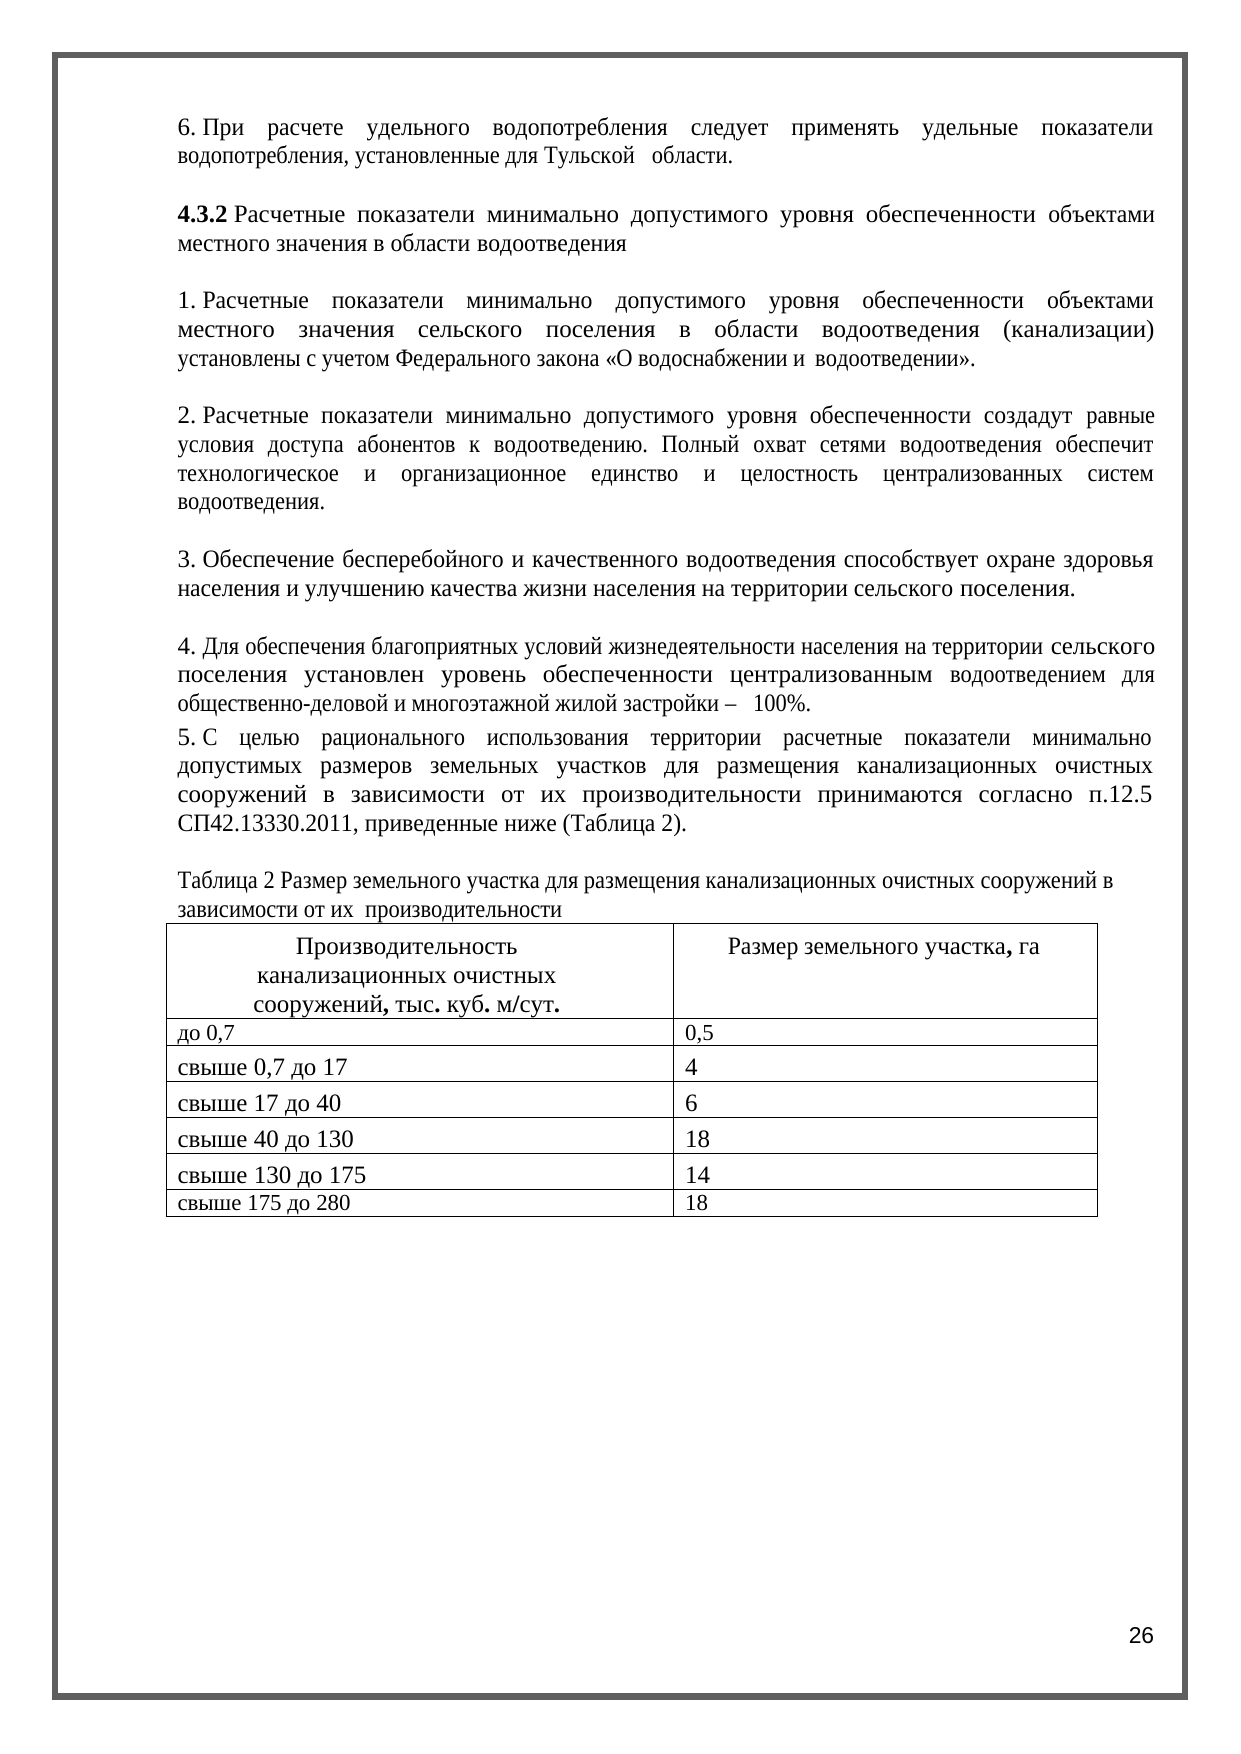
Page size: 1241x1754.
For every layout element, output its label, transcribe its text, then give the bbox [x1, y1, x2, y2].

text Таблица 2 Размер земельного участка для размещения канализационных очистных сооружений в зависимости от их производительности [177, 866, 1153, 923]
table_cell 6 [674, 1082, 1097, 1117]
table_cell 14 [674, 1154, 1097, 1188]
table_cell 18 [674, 1118, 1097, 1152]
table_header Производительность канализационных очистных сооружений, тыс. куб. м/сут. [167, 924, 673, 1018]
list Расчетные показатели минимально допустимого уровня обеспеченности создадут равные условия доступа абонентов к водоотведению. Полный охват сетями водоотведения обеспечит технологическое и организационное единство и целостность централизованных систем водоотведения. [177, 400, 1155, 515]
table_cell свыше 40 до 130 [167, 1118, 673, 1152]
table_cell cвыше 17 до 40 [167, 1082, 673, 1117]
table_cell 18 [674, 1190, 1097, 1216]
table_cell 4 [674, 1046, 1097, 1081]
table_header Размер земельного участка, га [674, 924, 1097, 1018]
list Для обеспечения благоприятных условий жизнедеятельности населения на территории сельского поселения установлен уровень обеспеченности централизованным водоотведением для общественно-деловой и многоэтажной жилой застройки – 100%. [177, 631, 1155, 717]
table_cell до 0,7 [167, 1019, 673, 1045]
list При расчете удельного водопотребления следует применять удельные показатели водопотребления, установленные для Тульской области. [177, 112, 1155, 169]
table_cell свыше 175 до 280 [167, 1190, 673, 1216]
table_cell свыше 130 до 175 [167, 1154, 673, 1188]
list Обеспечение бесперебойного и качественного водоотведения способствует охране здоровья населения и улучшению качества жизни населения на территории сельского поселения. [177, 544, 1155, 602]
table_cell свыше 0,7 до 17 [167, 1046, 673, 1081]
table_cell 0,5 [674, 1019, 1097, 1045]
list С целью рационального использования территории расчетные показатели минимально допустимых размеров земельных участков для размещения канализационных очистных сооружений в зависимости от их производительности принимаются согласно п.12.5 СП42.13330.2011, приведенные ниже (Таблица 2). [177, 722, 1153, 837]
list Расчетные показатели минимально допустимого уровня обеспеченности объектами местного значения в области водоотведения [177, 199, 1155, 256]
list Расчетные показатели минимально допустимого уровня обеспеченности объектами местного значения сельского поселения в области водоотведения (канализации) установлены с учетом Федерального закона «О водоснабжении и водоотведении». [177, 285, 1155, 371]
